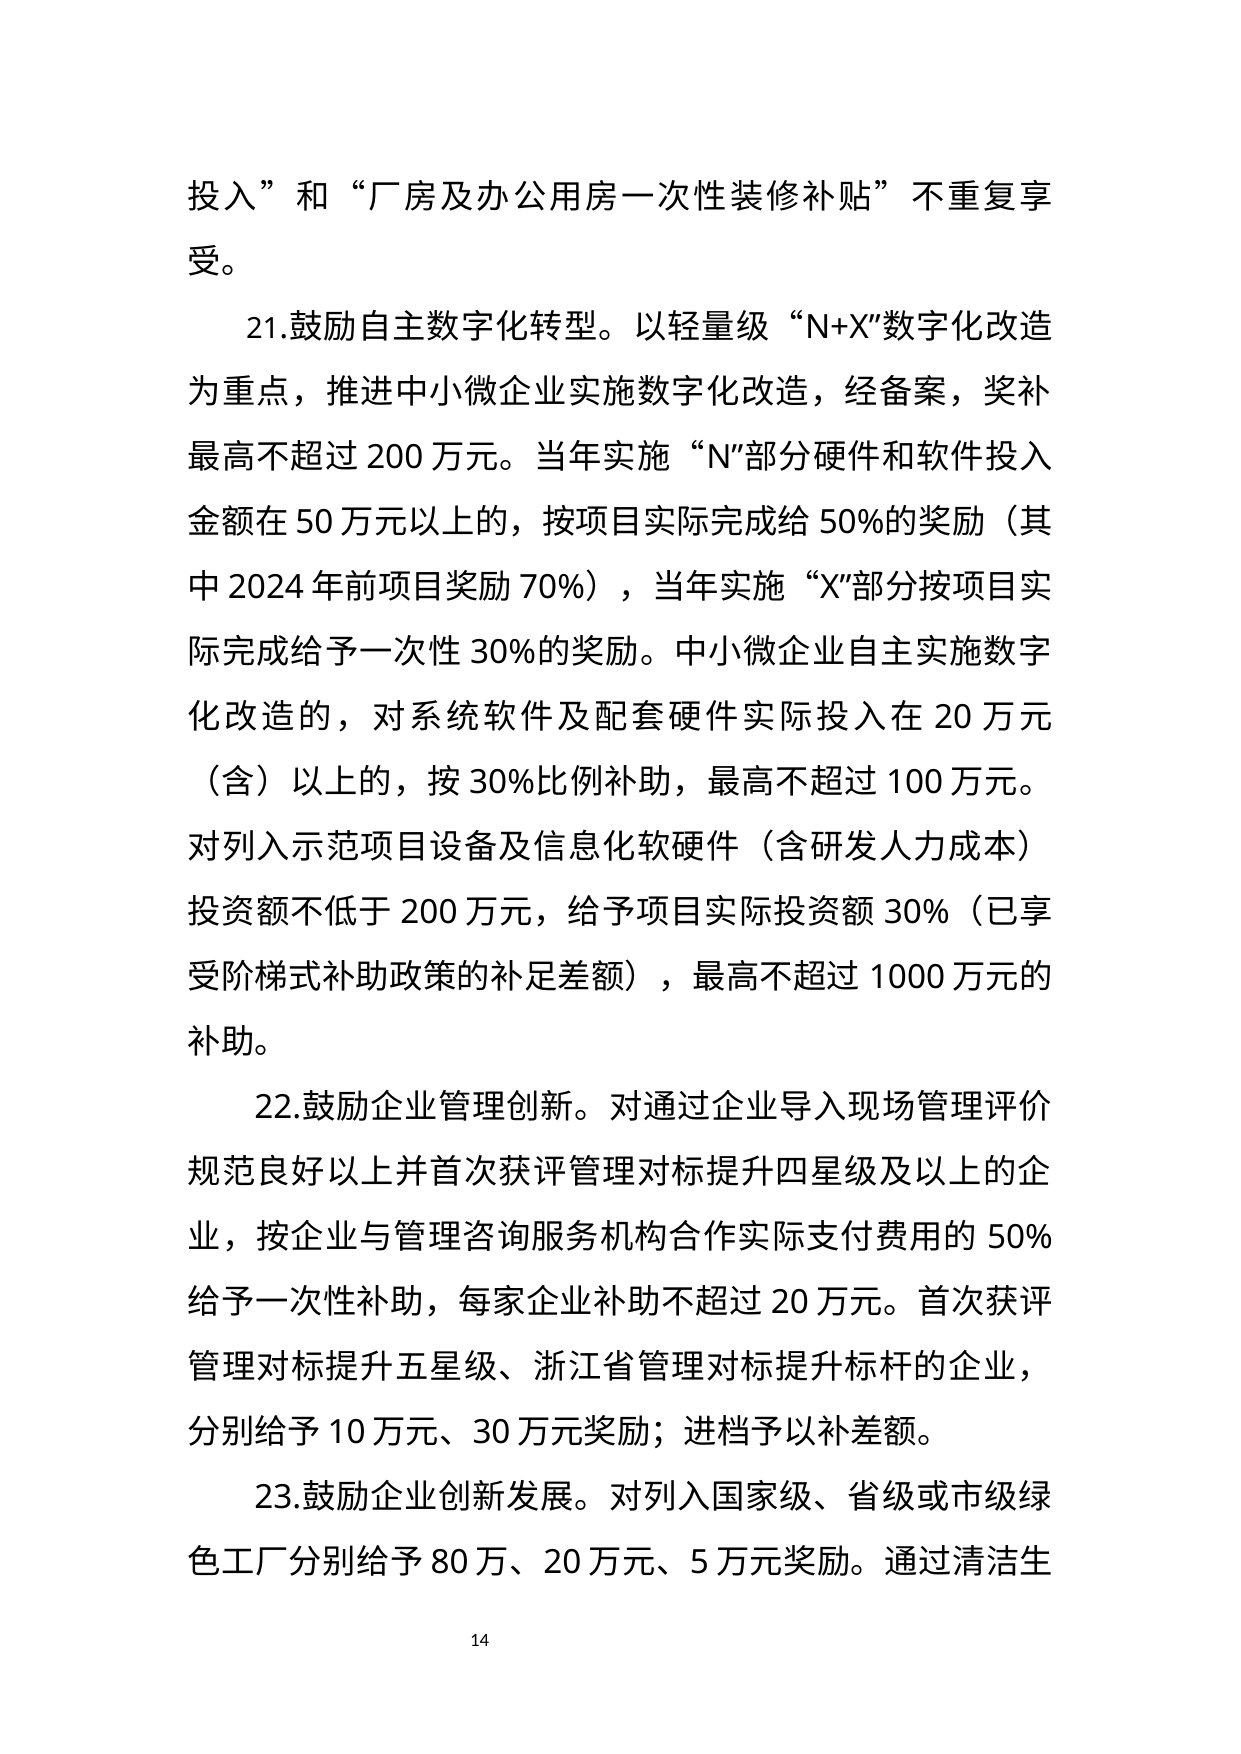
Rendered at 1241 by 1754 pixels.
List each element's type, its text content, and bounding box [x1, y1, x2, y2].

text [187, 1462, 1053, 1592]
text 21.鼓励自主数字化转型。以轻量级“N+X”数字化改造为重点，推进中小微企业实施数字化改造，经备案，奖补最高不超过200万元。当年实施“N”部分硬件和软件投入金额在50万元以上的，按项目实际完成给50%的奖励（其中2024年前项目奖励70%），当年实施“X”部分按项目实际完成给予一次性30%的奖励。中小微企业自主实施数字化改造的，对系统软件及配套硬件实际投入在20万元（含）以上的，按30%比例补助，最高不超过100万元。对列入示范项目设备及信息化软硬件（含研发人力成本）投资额不低于200万元，给予项目实际投资额30%（已享受阶梯式补助政策的补足差额），最高不超过1000万元的补助。 [187, 292, 1053, 1072]
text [187, 162, 1053, 292]
text 22.鼓励企业管理创新。对通过企业导入现场管理评价规范良好以上并首次获评管理对标提升四星级及以上的企业，按企业与管理咨询服务机构合作实际支付费用的50%给予一次性补助，每家企业补助不超过20万元。首次获评管理对标提升五星级、浙江省管理对标提升标杆的企业，分别给予10万元、30万元奖励；进档予以补差额。 [187, 1072, 1053, 1462]
